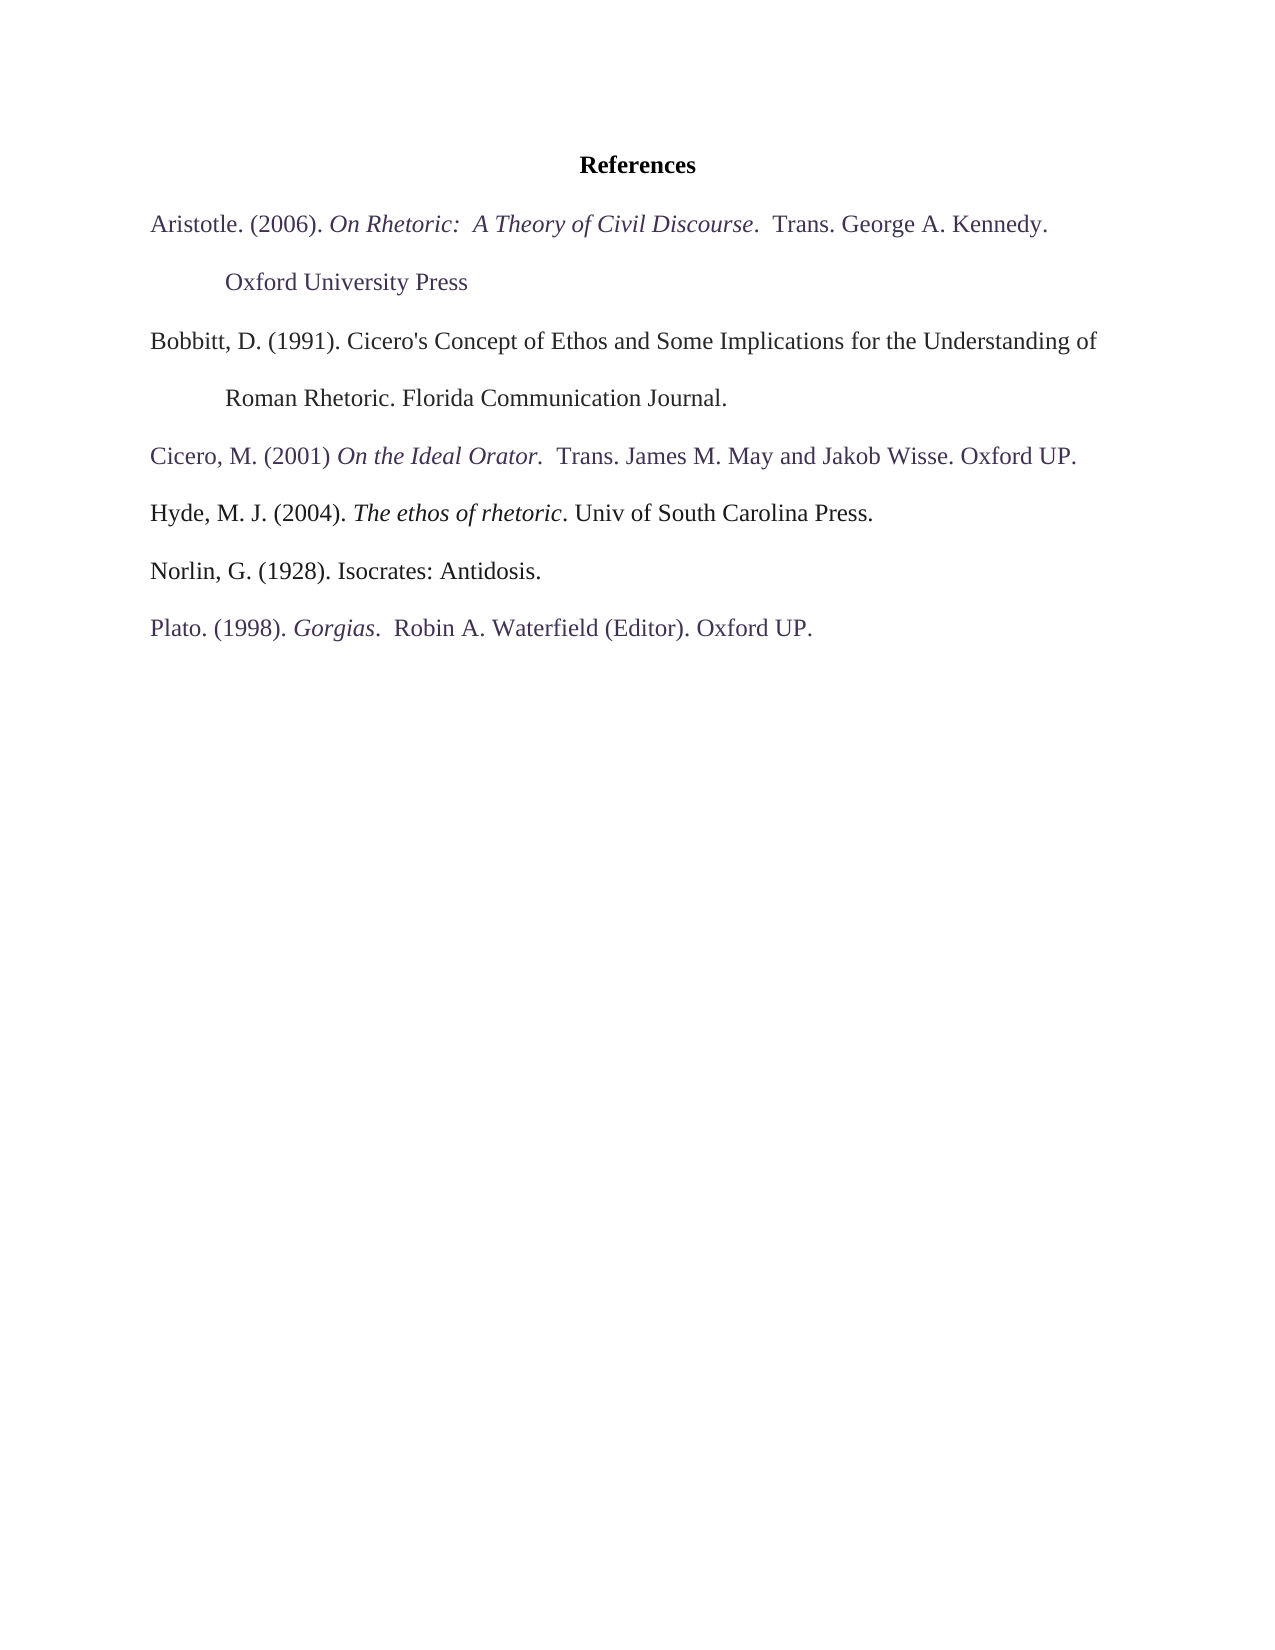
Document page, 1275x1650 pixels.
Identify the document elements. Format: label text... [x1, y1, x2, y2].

text References [150, 150, 1125, 179]
text Hyde, M. J. (2004). The ethos of rhetoric. Univ of South Carolina Press. [150, 498, 1125, 527]
text Plato. (1998). Gorgias. Robin A. Waterfield (Editor). Oxford UP. [150, 613, 1125, 642]
text Aristotle. (2006). On Rhetoric: A Theory of Civil Discourse. Trans. George A. Kennedy. Oxford University Press [150, 209, 1125, 296]
text Norlin, G. (1928). Isocrates: Antidosis. [150, 556, 1125, 585]
text Bobbitt, D. (1991). Cicero's Concept of Ethos and Some Implications for the Understanding of Roman Rhetoric. Florida Communication Journal. [150, 326, 1125, 412]
text Cicero, M. (2001) On the Ideal Orator. Trans. James M. May and Jakob Wisse. Oxford UP. [150, 441, 1125, 470]
